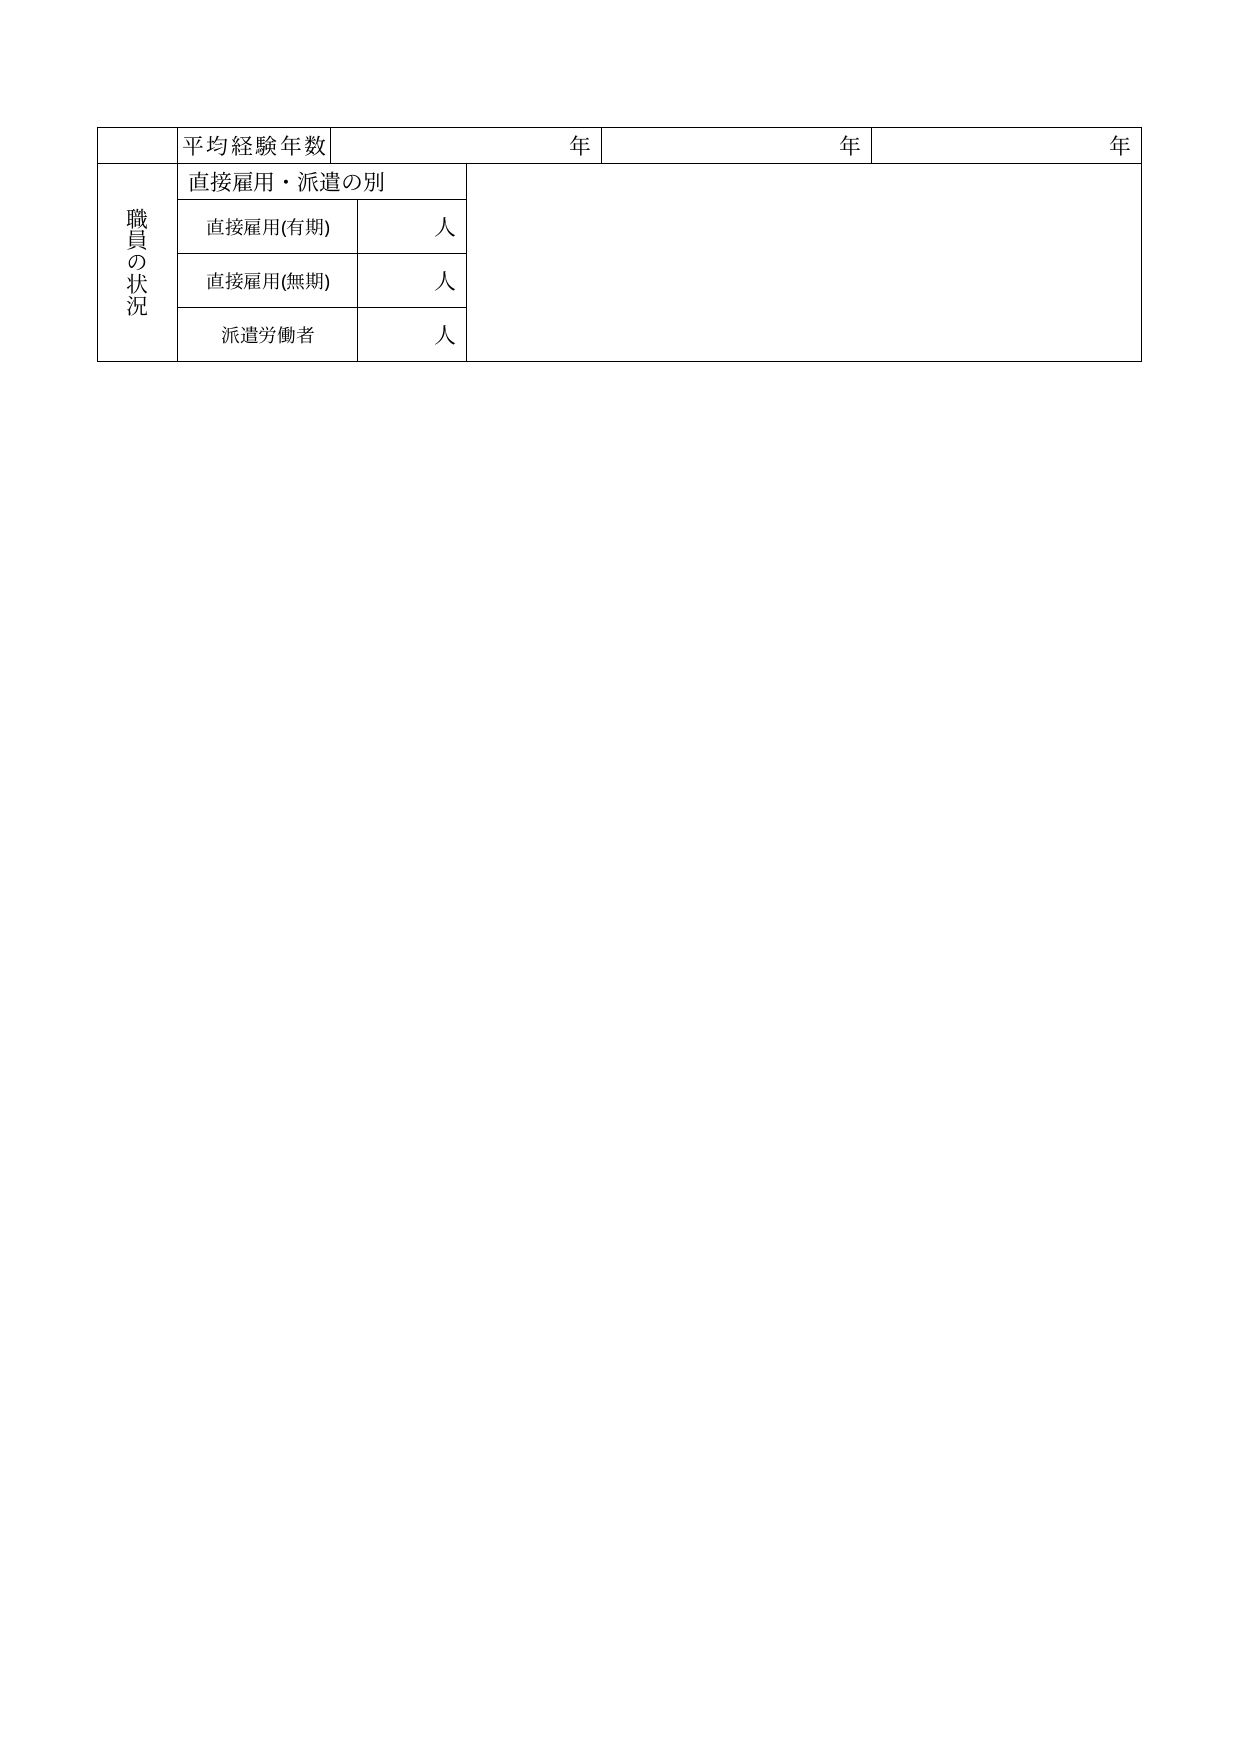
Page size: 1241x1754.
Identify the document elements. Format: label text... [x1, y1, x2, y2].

table_cell 年 [872, 128, 1141, 163]
table_cell 人 [358, 308, 466, 361]
table_cell 直接雇用・派遣の別 [178, 164, 466, 198]
table_cell 平均経験年数 [178, 128, 330, 163]
table_cell 直接雇用(有期) [178, 200, 357, 253]
table_cell 直接雇用(無期) [178, 254, 357, 307]
table_cell [467, 164, 1141, 361]
table_cell 派遣労働者 [178, 308, 357, 361]
table_cell 年 [331, 128, 601, 163]
table_cell 人 [358, 200, 466, 253]
table_cell 年 [602, 128, 871, 163]
table_cell 職員の状況 [98, 164, 177, 361]
table_cell 人 [358, 254, 466, 307]
